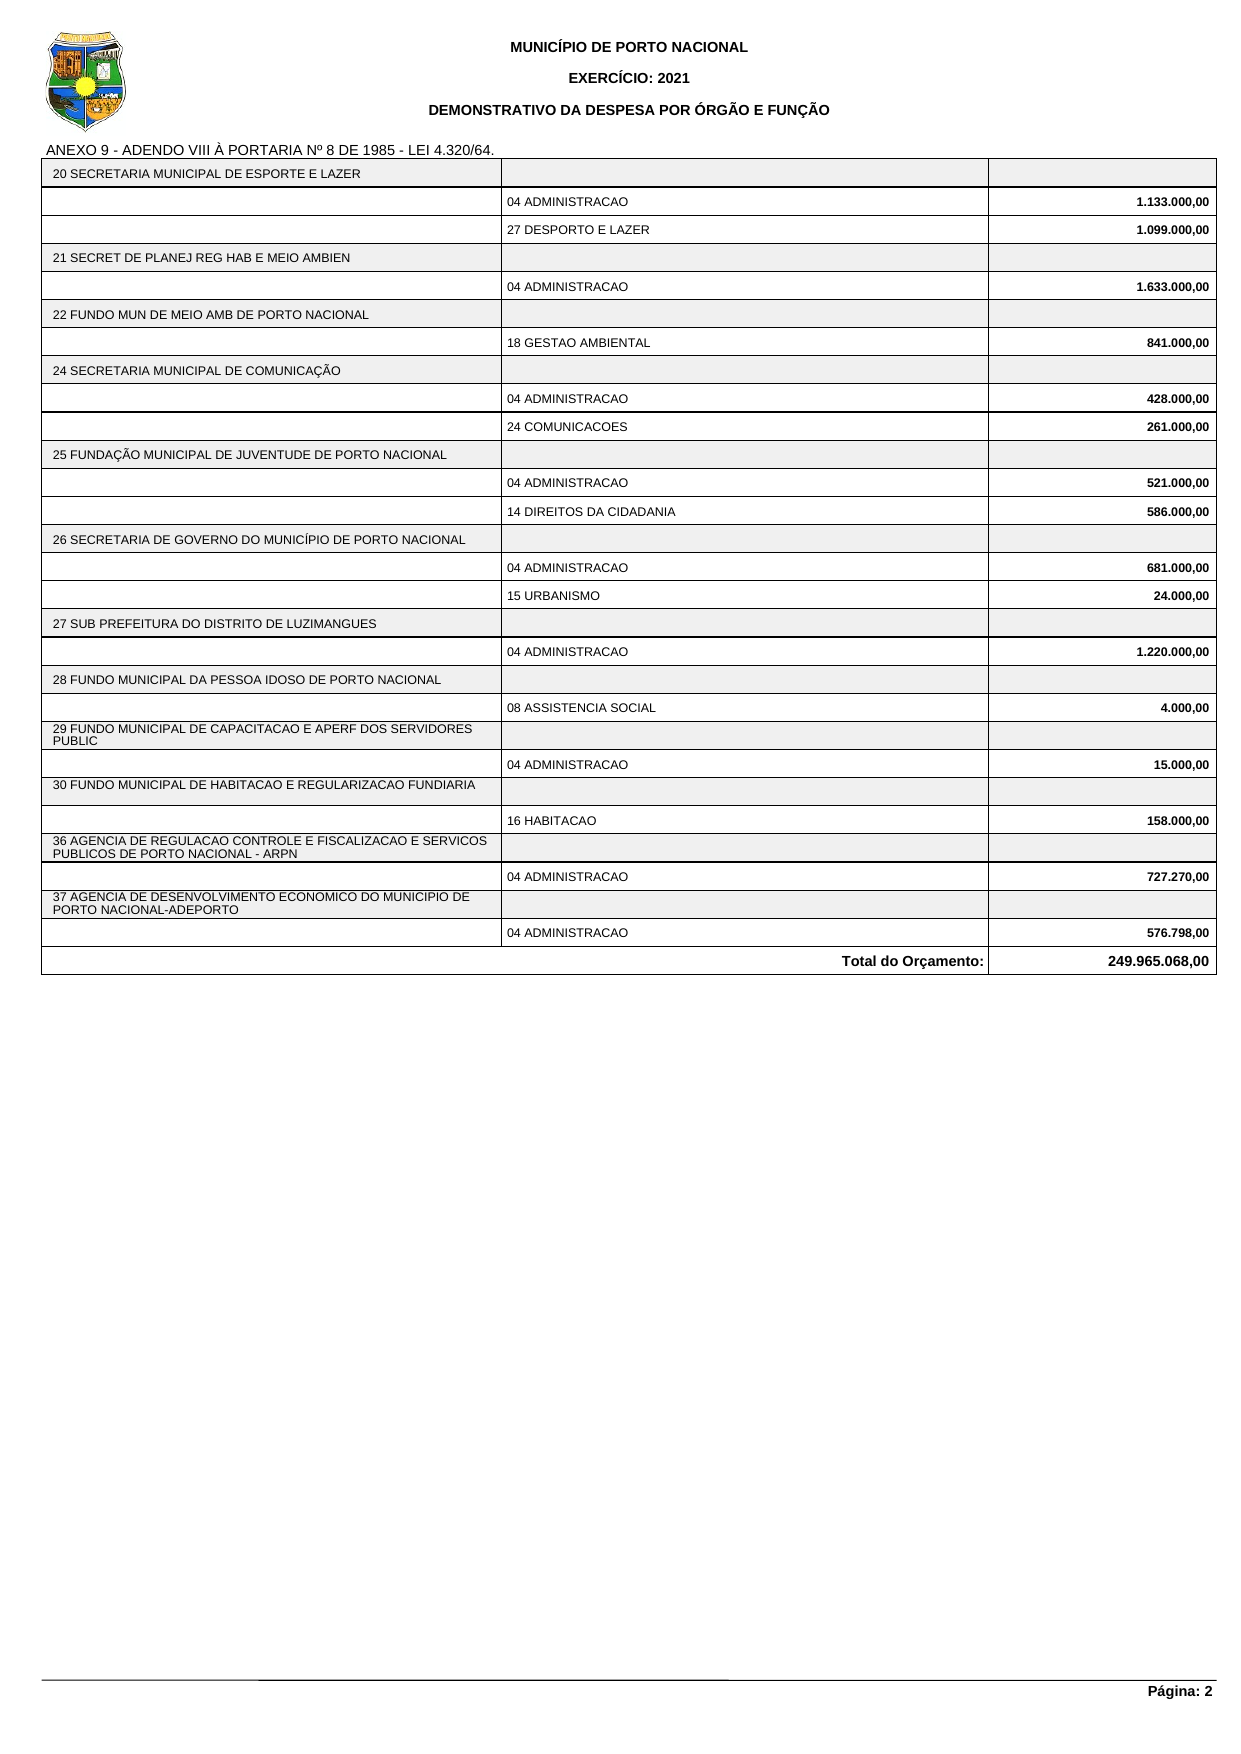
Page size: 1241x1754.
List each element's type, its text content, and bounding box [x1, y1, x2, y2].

table_cell [502, 300, 988, 327]
table_cell [989, 778, 1216, 805]
table_cell 04 ADMINISTRACAO [502, 750, 988, 777]
table_cell 04 ADMINISTRACAO [502, 188, 988, 214]
table_cell [42, 216, 501, 243]
table_cell 26 SECRETARIA DE GOVERNO DO MUNICÍPIO DE PORTO NACIONAL [42, 525, 501, 552]
table_cell 37 AGENCIA DE DESENVOLVIMENTO ECONOMICO DO MUNICIPIO DE PORTO NACIONAL-ADEPORTO [42, 891, 501, 918]
table_cell 30 FUNDO MUNICIPAL DE HABITACAO E REGULARIZACAO FUNDIARIA [42, 778, 501, 805]
table_cell 15 URBANISMO [502, 581, 988, 608]
table_cell [989, 722, 1216, 749]
table_cell [42, 863, 501, 889]
table_cell 261.000,00 [989, 413, 1216, 439]
table_cell [502, 834, 988, 861]
table_cell [502, 666, 988, 693]
table_cell [989, 609, 1216, 636]
table_cell [42, 413, 501, 439]
table_cell [502, 778, 988, 805]
table_cell 04 ADMINISTRACAO [502, 469, 988, 496]
table_cell [989, 441, 1216, 468]
table_cell [502, 525, 988, 552]
table_cell 15.000,00 [989, 750, 1216, 777]
table_cell 727.270,00 [989, 863, 1216, 889]
table_cell 27 SUB PREFEITURA DO DISTRITO DE LUZIMANGUES [42, 609, 501, 636]
table_cell [502, 722, 988, 749]
table_cell 22 FUNDO MUN DE MEIO AMB DE PORTO NACIONAL [42, 300, 501, 327]
table_header 20 SECRETARIA MUNICIPAL DE ESPORTE E LAZER [42, 159, 501, 186]
table_cell 428.000,00 [989, 384, 1216, 411]
table_cell 24.000,00 [989, 581, 1216, 608]
table_cell [42, 919, 501, 946]
table_cell [42, 272, 501, 299]
table_cell 04 ADMINISTRACAO [502, 272, 988, 299]
table_cell 576.798,00 [989, 919, 1216, 946]
table_cell [989, 891, 1216, 918]
table_cell [42, 581, 501, 608]
table_cell [42, 750, 501, 777]
table_cell [502, 609, 988, 636]
table_cell [989, 525, 1216, 552]
table_cell 4.000,00 [989, 694, 1216, 721]
table_cell 14 DIREITOS DA CIDADANIA [502, 497, 988, 524]
table_header [502, 159, 988, 186]
table_cell 08 ASSISTENCIA SOCIAL [502, 694, 988, 721]
table_cell [989, 834, 1216, 861]
table_cell 04 ADMINISTRACAO [502, 919, 988, 946]
table_cell [42, 694, 501, 721]
table_cell [989, 244, 1216, 271]
table_cell 21 SECRET DE PLANEJ REG HAB E MEIO AMBIEN [42, 244, 501, 271]
table_cell [502, 244, 988, 271]
table_cell 1.633.000,00 [989, 272, 1216, 299]
table_cell 249.965.068,00 [989, 947, 1216, 974]
table_cell 1.099.000,00 [989, 216, 1216, 243]
table_cell [502, 441, 988, 468]
table_cell [42, 806, 501, 833]
table_cell 841.000,00 [989, 328, 1216, 355]
table_cell [42, 328, 501, 355]
table_cell 04 ADMINISTRACAO [502, 553, 988, 580]
table_cell 36 AGENCIA DE REGULACAO CONTROLE E FISCALIZACAO E SERVICOS PUBLICOS DE PORTO NACIONAL - ARPN [42, 834, 501, 861]
table_cell 16 HABITACAO [502, 806, 988, 833]
table_cell 04 ADMINISTRACAO [502, 863, 988, 889]
table_cell [502, 891, 988, 918]
table_cell [502, 356, 988, 383]
table_cell 1.133.000,00 [989, 188, 1216, 214]
table_cell [42, 469, 501, 496]
table_cell [42, 553, 501, 580]
table_cell Total do Orçamento: [42, 947, 988, 974]
table_cell 27 DESPORTO E LAZER [502, 216, 988, 243]
table_cell [42, 638, 501, 664]
table_cell [42, 188, 501, 214]
table_cell 18 GESTAO AMBIENTAL [502, 328, 988, 355]
picture [45, 31, 127, 136]
table_cell 29 FUNDO MUNICIPAL DE CAPACITACAO E APERF DOS SERVIDORES PUBLIC [42, 722, 501, 749]
table_cell 24 COMUNICACOES [502, 413, 988, 439]
table_cell [989, 356, 1216, 383]
table_cell 28 FUNDO MUNICIPAL DA PESSOA IDOSO DE PORTO NACIONAL [42, 666, 501, 693]
table_cell 04 ADMINISTRACAO [502, 384, 988, 411]
table_cell [989, 666, 1216, 693]
table_cell 681.000,00 [989, 553, 1216, 580]
table_cell [42, 384, 501, 411]
table_cell 1.220.000,00 [989, 638, 1216, 664]
table_cell 521.000,00 [989, 469, 1216, 496]
table_header [989, 159, 1216, 186]
table_cell 24 SECRETARIA MUNICIPAL DE COMUNICAÇÃO [42, 356, 501, 383]
table_cell 04 ADMINISTRACAO [502, 638, 988, 664]
table_cell [42, 497, 501, 524]
table_cell 158.000,00 [989, 806, 1216, 833]
table_cell 25 FUNDAÇÃO MUNICIPAL DE JUVENTUDE DE PORTO NACIONAL [42, 441, 501, 468]
table_cell [989, 300, 1216, 327]
table_cell 586.000,00 [989, 497, 1216, 524]
